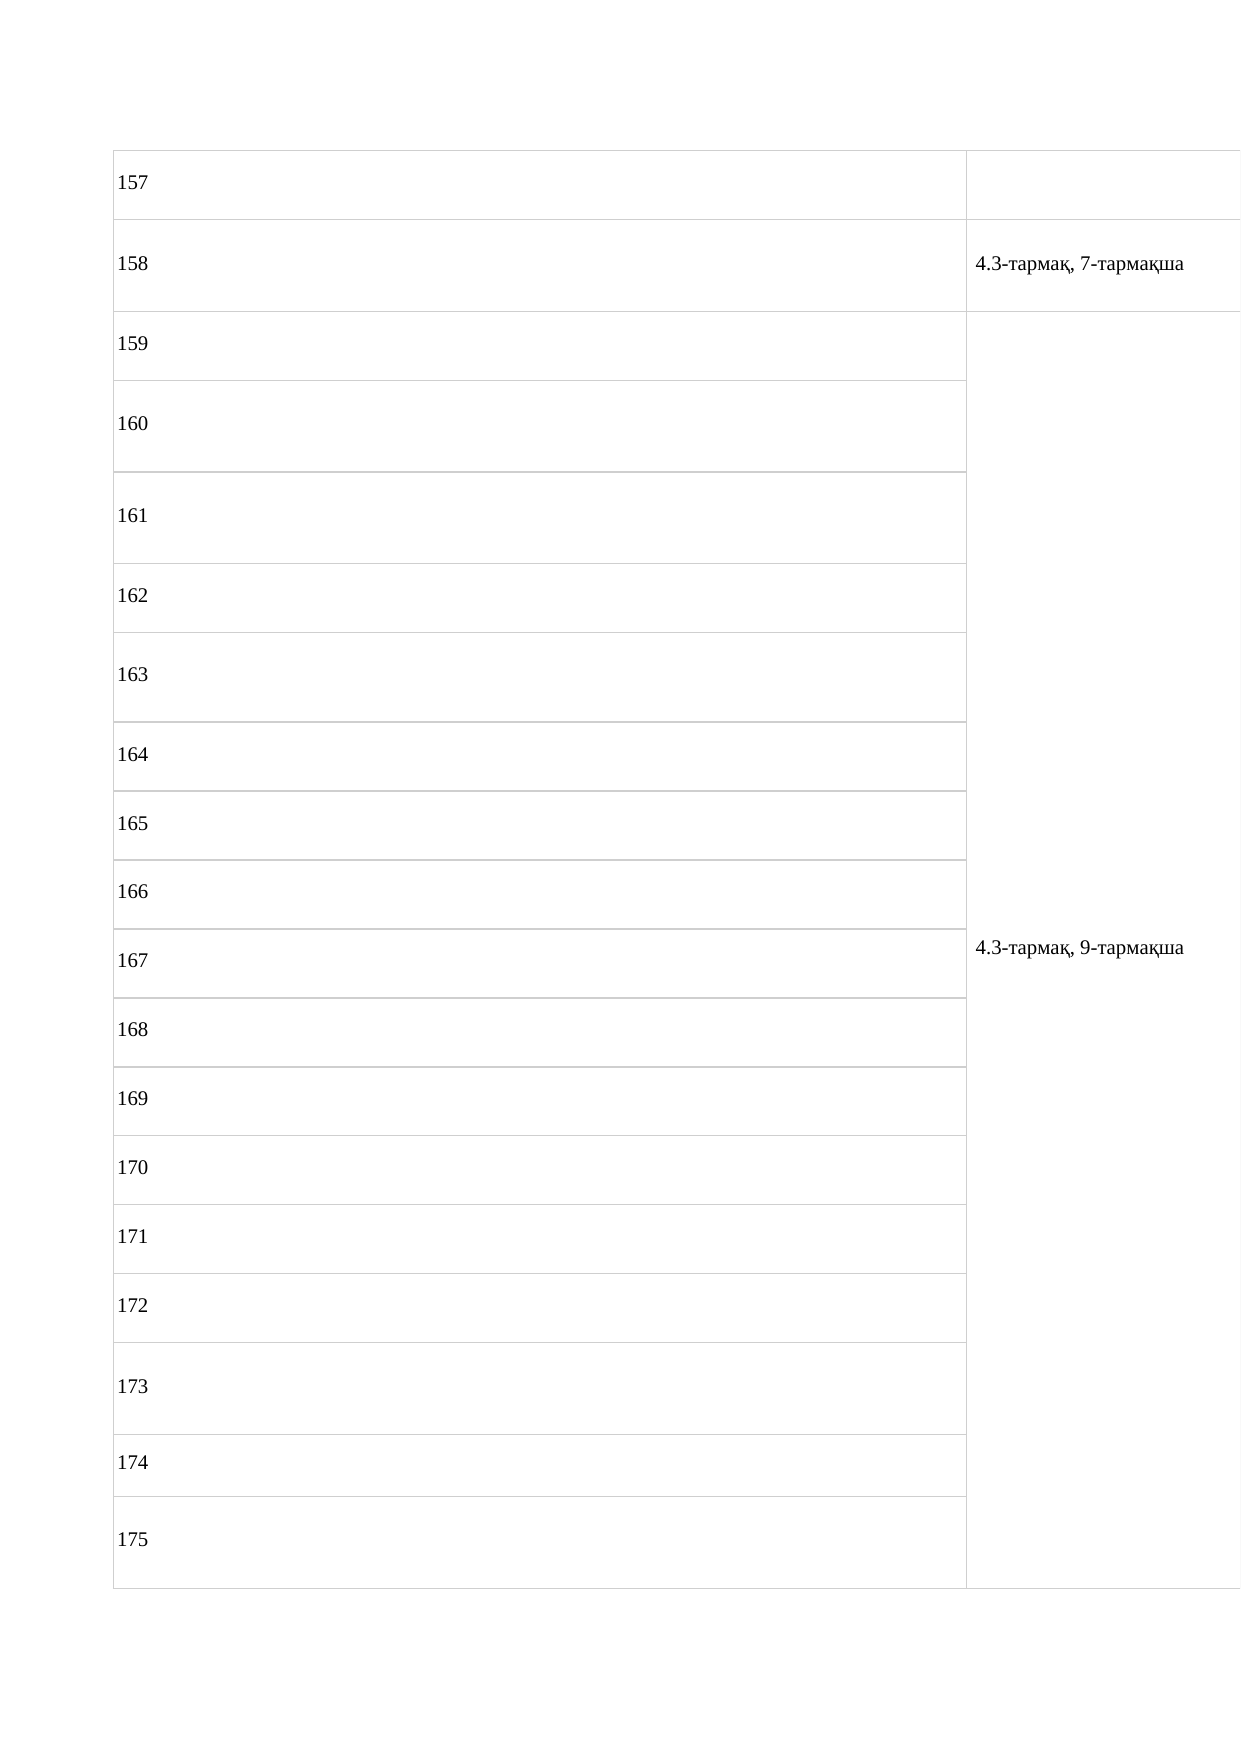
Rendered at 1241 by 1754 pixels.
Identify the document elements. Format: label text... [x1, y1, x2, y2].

table_cell 166 [114, 861, 966, 928]
table_cell 4.3-тармақ, 9-тармақша [967, 312, 1240, 1587]
table_cell 168 [114, 999, 966, 1066]
table_cell 174 [114, 1435, 966, 1496]
table_cell 167 [114, 930, 966, 997]
table_cell 165 [114, 792, 966, 859]
table_cell 173 [114, 1343, 966, 1434]
table_cell 157 [114, 151, 966, 219]
table_cell 158 [114, 220, 966, 311]
table_cell 164 [114, 723, 966, 790]
table_cell 170 [114, 1136, 966, 1204]
table_cell 163 [114, 633, 966, 721]
table_cell 171 [114, 1205, 966, 1273]
table_cell 175 [114, 1497, 966, 1587]
table_cell 161 [114, 473, 966, 563]
table_cell 160 [114, 381, 966, 471]
table_cell 169 [114, 1068, 966, 1135]
table_cell 4.3-тармақ, 7-тармақша [967, 220, 1240, 311]
table_cell 162 [114, 564, 966, 632]
table_cell 172 [114, 1274, 966, 1342]
table_cell 159 [114, 312, 966, 379]
